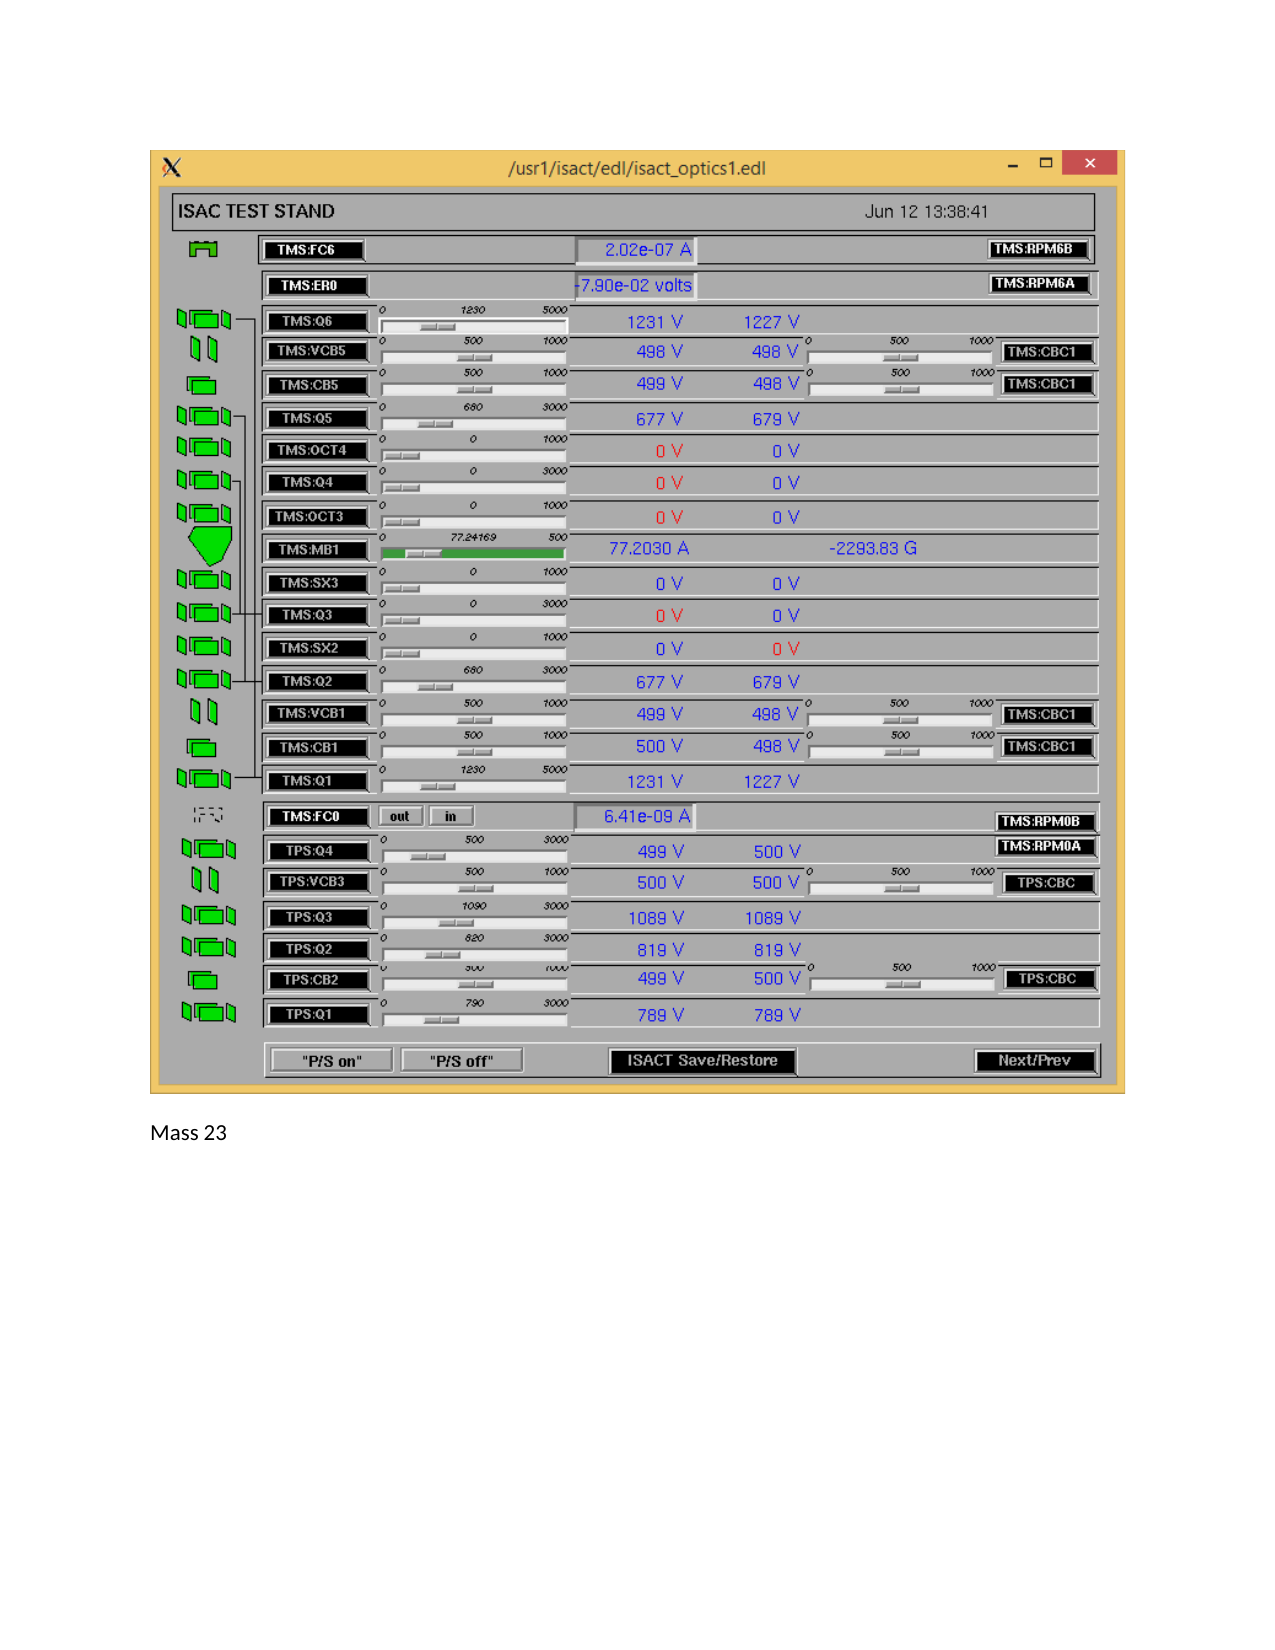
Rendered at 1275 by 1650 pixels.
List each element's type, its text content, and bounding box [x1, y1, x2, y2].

picture [150, 150, 1125, 1094]
text Mass 23 [150, 1118, 1125, 1146]
